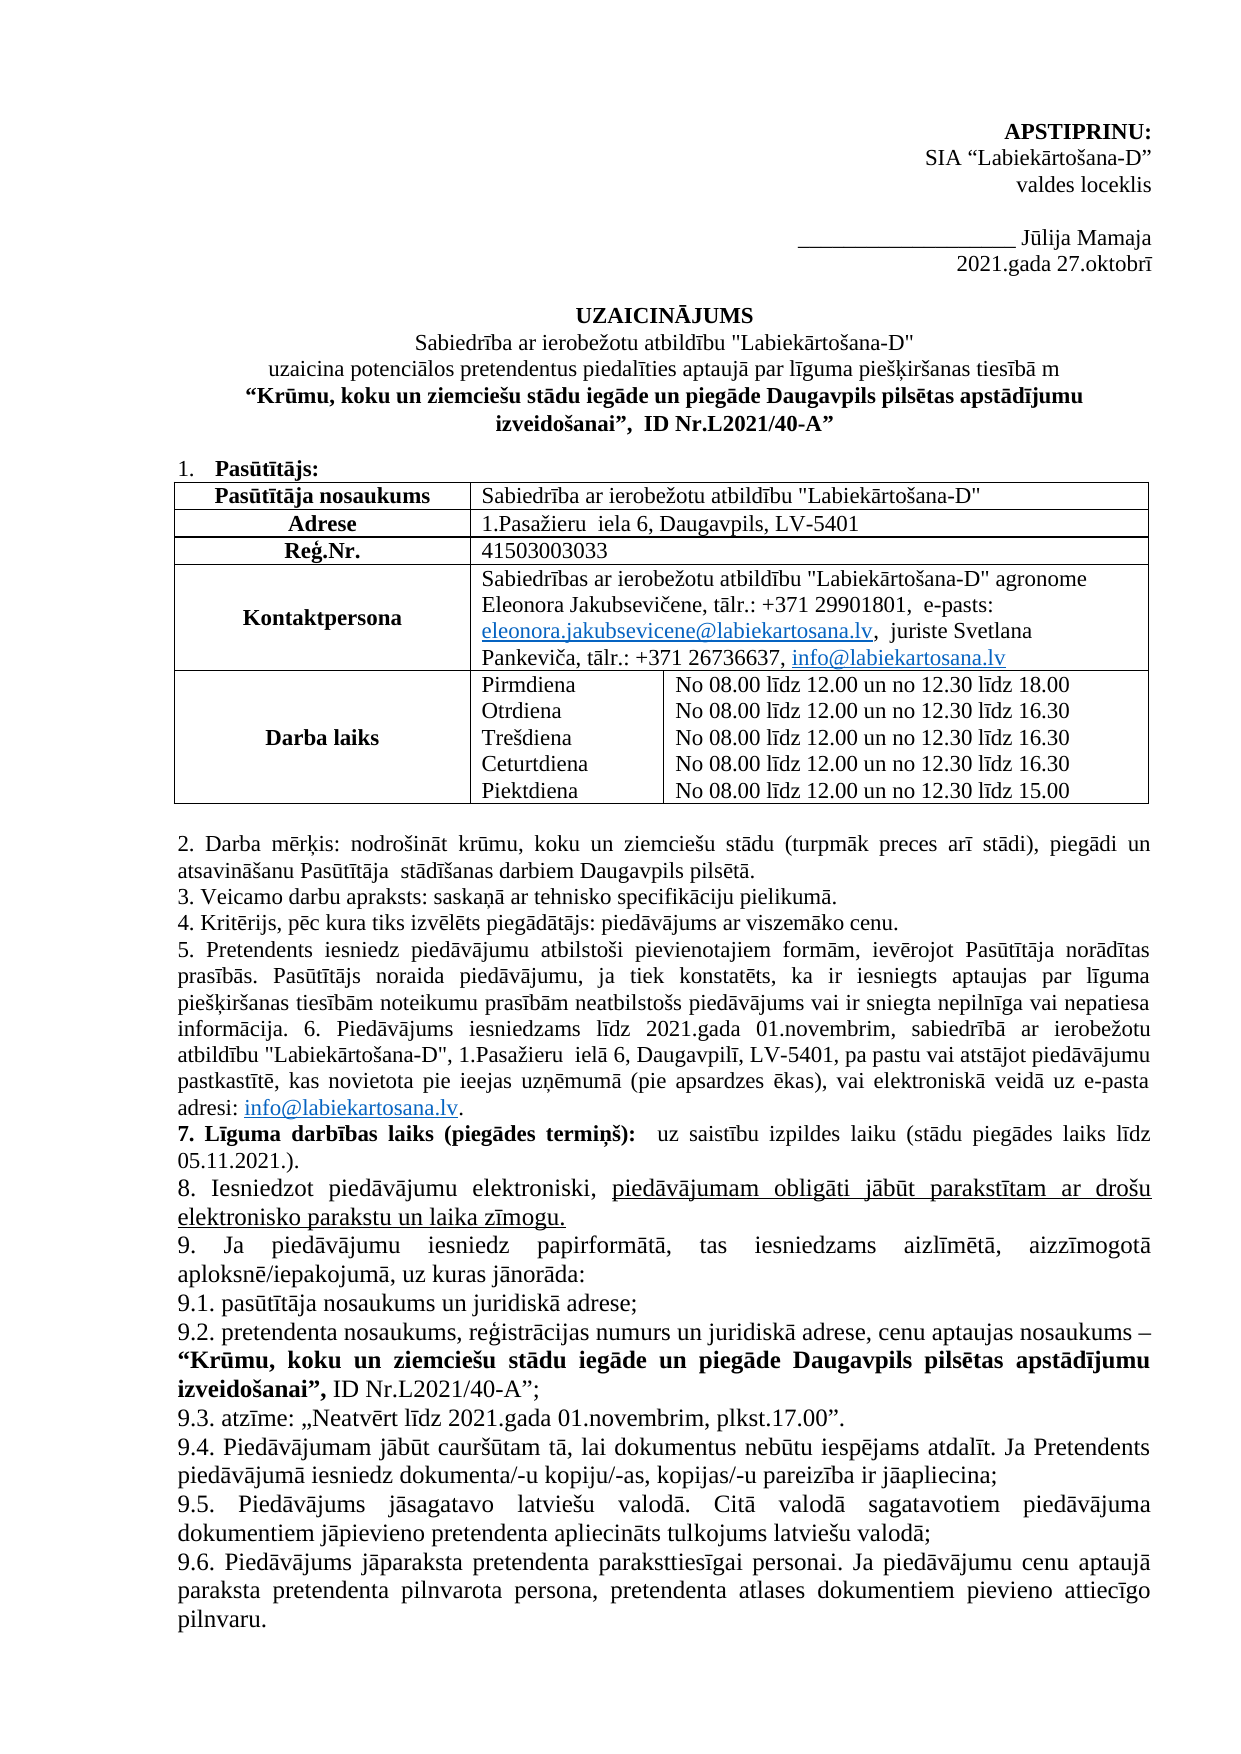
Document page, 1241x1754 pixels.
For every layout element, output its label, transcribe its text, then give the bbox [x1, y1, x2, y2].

text 9. Ja piedāvājumu iesniedz papirformātā, tas iesniedzams aizlīmētā, aizzīmogotā aploksnē/iepakojumā, uz kuras jānorāda: [177, 1231, 1152, 1288]
text 9.2. pretendenta nosaukums, reģistrācijas numurs un juridiskā adrese, cenu aptaujas nosaukums – “Krūmu, koku un ziemciešu stādu iegāde un piegāde Daugavpils pilsētas apstādījumu izveidošanai”, ID Nr.L2021/40-A”; [177, 1317, 1152, 1403]
table_cell Kontaktpersona [175, 565, 470, 670]
text valdes loceklis [177, 171, 1152, 197]
list Pasūtītājs: [177, 455, 1152, 482]
table_cell 41503003033 [471, 538, 1148, 564]
text 9.5. Piedāvājums jāsagatavo latviešu valodā. Citā valodā sagatavotiem piedāvājuma dokumentiem jāpievieno pretendenta apliecināts tulkojums latviešu valodā; [177, 1489, 1152, 1547]
text ___________________ Jūlija Mamaja [177, 223, 1152, 250]
text 4. Kritērijs, pēc kura tiks izvēlēts piegādātājs: piedāvājums ar viszemāko cenu. [177, 909, 1240, 936]
text uzaicina potenciālos pretendentus piedalīties aptaujā par līguma piešķiršanas tiesībā m [177, 355, 1152, 382]
table_header Sabiedrība ar ierobežotu atbildību "Labiekārtošana-D" [471, 483, 1148, 509]
text 9.1. pasūtītāja nosaukums un juridiskā adrese; [177, 1288, 1152, 1317]
table_cell Pirmdiena Otrdiena Trešdiena Ceturtdiena Piektdiena [471, 671, 663, 803]
table_cell Adrese [175, 510, 470, 536]
text APSTIPRINU: [177, 118, 1152, 144]
text Sabiedrība ar ierobežotu atbildību "Labiekārtošana-D" [177, 329, 1152, 355]
table_cell 1.Pasažieru iela 6, Daugavpils, LV-5401 [471, 510, 1148, 536]
table_cell Sabiedrības ar ierobežotu atbildību "Labiekārtošana-D" agronome Eleonora Jakubsevičene, tālr.: +371 29901801, e-pasts: eleonora.jakubsevicene@labiekartosana.lv, juriste Svetlana Pankeviča, tālr.: +371 26736637, info@labiekartosana.lv [471, 565, 1148, 670]
table_cell Darba laiks [175, 671, 470, 803]
text 9.3. atzīme: „Neatvērt līdz 2021.gada 01.novembrim, plkst.17.00”. [177, 1403, 1152, 1432]
text 2021.gada 27.oktobrī [177, 250, 1152, 276]
table_cell No 08.00 līdz 12.00 un no 12.30 līdz 18.00 No 08.00 līdz 12.00 un no 12.30 līdz 16.30 No 08.00 līdz 12.00 un no 12.30 līdz 16.30 No 08.00 līdz 12.00 un no 12.30 līdz 16.30 No 08.00 līdz 12.00 un no 12.30 līdz 15.00 [664, 671, 1148, 803]
table_header Pasūtītāja nosaukums [175, 483, 470, 509]
text UZAICINĀJUMS [177, 303, 1152, 329]
text 5. Pretendents iesniedz piedāvājumu atbilstoši pievienotajiem formām, ievērojot Pasūtītāja norādītas prasībās. Pasūtītājs noraida piedāvājumu, ja tiek konstatēts, ka ir iesniegts aptaujas par līguma piešķiršanas tiesībām noteikumu prasībām neatbilstošs piedāvājums vai ir sniegta nepilnīga vai nepatiesa informācija. 6. Piedāvājums iesniedzams līdz 2021.gada 01.novembrim, sabiedrībā ar ierobežotu atbildību "Labiekārtošana-D", 1.Pasažieru ielā 6, Daugavpilī, LV-5401, pa pastu vai atstājot piedāvājumu pastkastītē, kas novietota pie ieejas uzņēmumā (pie apsardzes ēkas), vai elektroniskā veidā uz e-pasta adresi: info@labiekartosana.lv. [177, 936, 1152, 1120]
text 9.6. Piedāvājums jāparaksta pretendenta paraksttiesīgai personai. Ja piedāvājumu cenu aptaujā paraksta pretendenta pilnvarota persona, pretendenta atlases dokumentiem pievieno attiecīgo pilnvaru. [177, 1547, 1152, 1633]
table_cell Reģ.Nr. [175, 538, 470, 564]
text SIA “Labiekārtošana-D” [177, 144, 1152, 171]
text 9.4. Piedāvājumam jābūt cauršūtam tā, lai dokumentus nebūtu iespējams atdalīt. Ja Pretendents piedāvājumā iesniedz dokumenta/-u kopiju/-as, kopijas/-u pareizība ir jāapliecina; [177, 1432, 1152, 1489]
text 3. Veicamo darbu apraksts: saskaņā ar tehnisko specifikāciju pielikumā. [177, 883, 1240, 909]
text 2. Darba mērķis: nodrošināt krūmu, koku un ziemciešu stādu (turpmāk preces arī stādi), piegādi un atsavināšanu Pasūtītāja stādīšanas darbiem Daugavpils pilsētā. [177, 830, 1152, 883]
text 8. Iesniedzot piedāvājumu elektroniski, piedāvājumam obligāti jābūt parakstītam ar drošu elektronisko parakstu un laika zīmogu. [177, 1173, 1152, 1231]
text “Krūmu, koku un ziemciešu stādu iegāde un piegāde Daugavpils pilsētas apstādījumu izveidošanai”, ID Nr.L2021/40-A” [177, 382, 1152, 436]
text 7. Līguma darbības laiks (piegādes termiņš): uz saistību izpildes laiku (stādu piegādes laiks līdz 05.11.2021.). [177, 1120, 1152, 1173]
